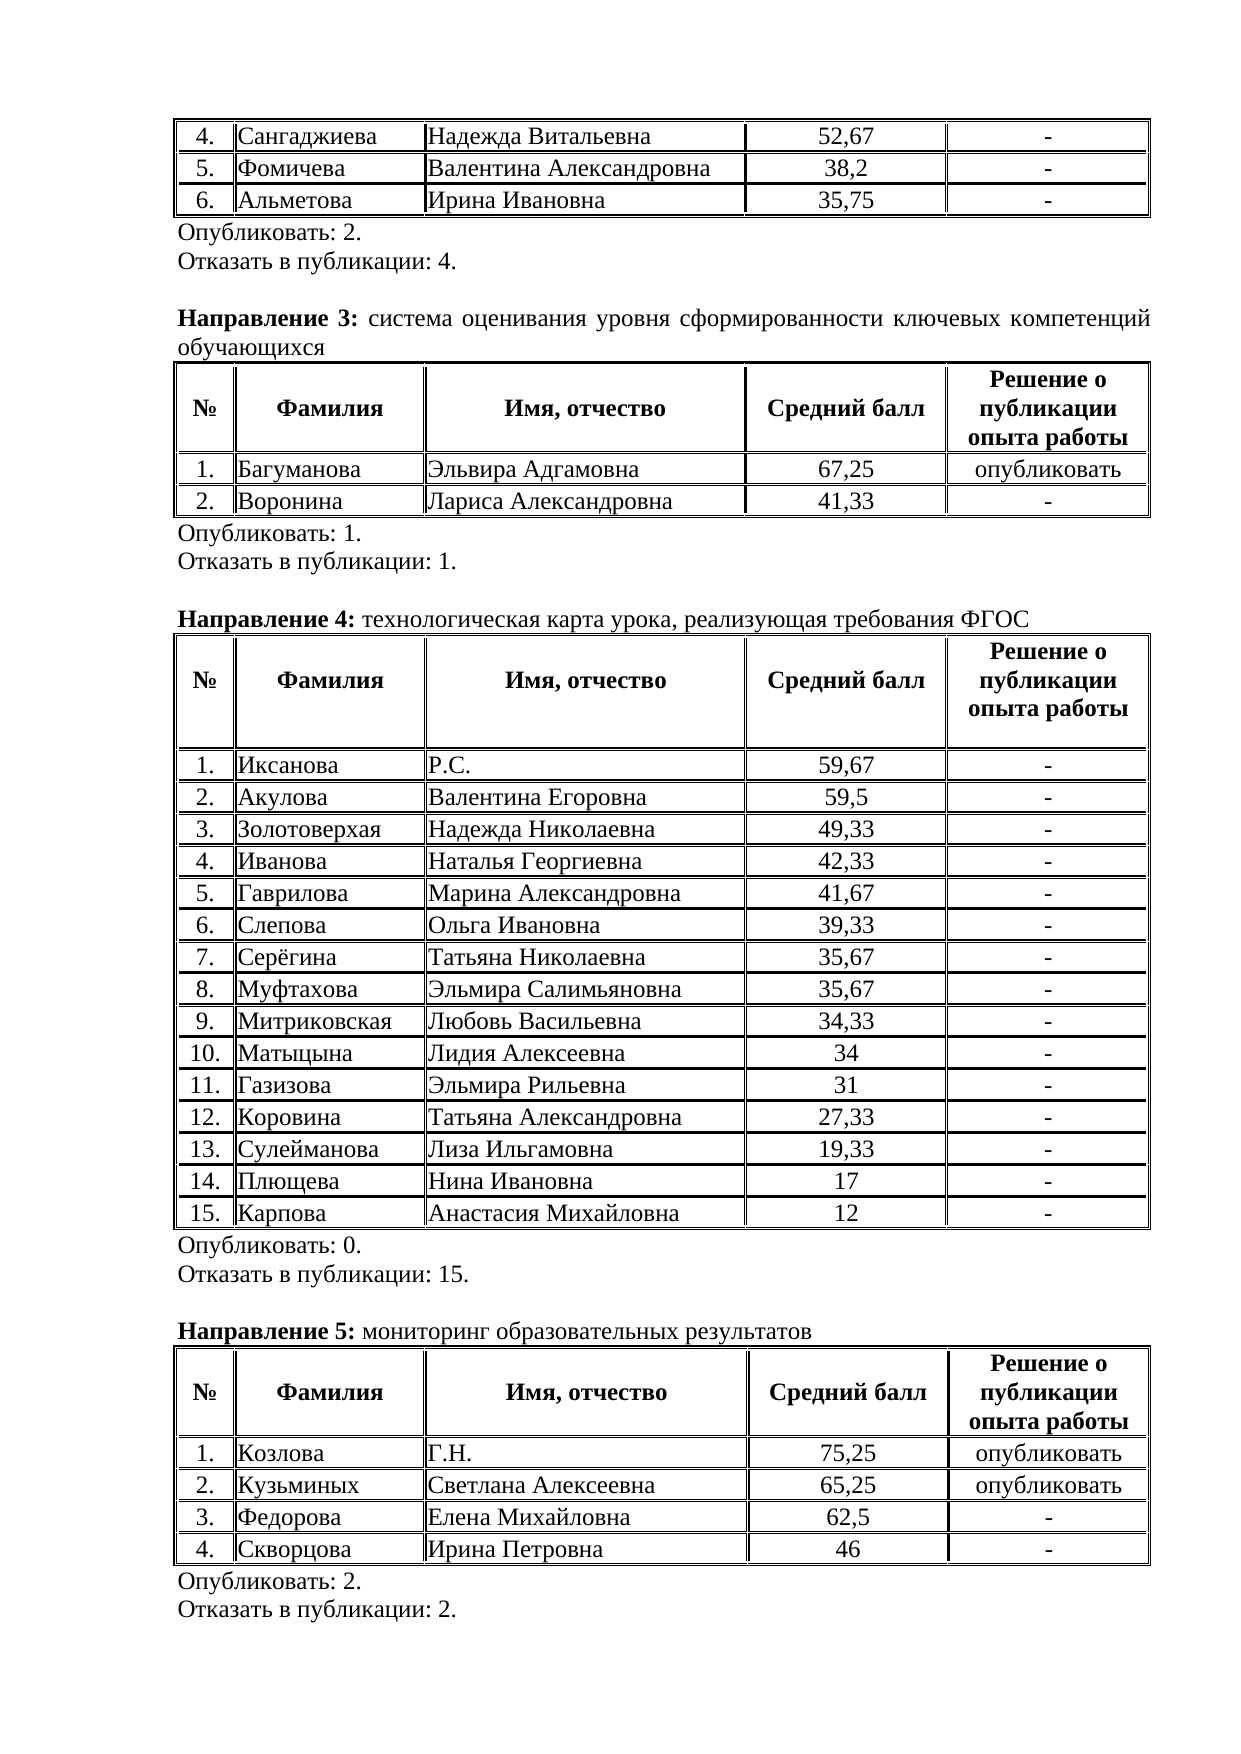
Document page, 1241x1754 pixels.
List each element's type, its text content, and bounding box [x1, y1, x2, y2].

table_cell Валентина Александровна [427, 154, 744, 182]
table_cell Ирина Петровна [425, 1531, 748, 1562]
table_cell опубликовать [950, 1435, 1148, 1467]
table_header Имя, отчество [425, 1347, 748, 1434]
table_header Решение о публикации опыта работы [948, 1349, 1148, 1434]
table_cell 3. [177, 1499, 233, 1531]
table_cell 41,67 [747, 879, 945, 907]
table_cell Гаврилова [237, 879, 424, 907]
table_cell 41,33 [745, 486, 947, 514]
table_cell Коровина [237, 1102, 424, 1131]
table_cell 34 [747, 1038, 945, 1067]
table_cell 4. [177, 120, 235, 150]
table_cell 1. [177, 1435, 233, 1467]
table_cell 13. [177, 1131, 233, 1163]
table_cell 46 [748, 1534, 948, 1562]
table_cell Эльвира Адгамовна [427, 454, 744, 482]
text Направление 4: технологическая карта урока, реализующая требования ФГОС [177, 604, 1152, 633]
text Направление 3: система оценивания уровня сформированности ключевых компетенций обучающихся [177, 303, 1152, 361]
table_cell - [948, 747, 1148, 779]
text Опубликовать: 2. [177, 217, 1152, 246]
table_cell Фомичева [237, 154, 424, 182]
table_cell 5. [177, 150, 233, 182]
table_header Фамилия [235, 1347, 425, 1434]
table_header № [177, 363, 235, 451]
table_cell Татьяна Николаевна [427, 943, 744, 971]
table_cell Надежда Николаевна [427, 815, 744, 843]
table_cell Иванова [237, 847, 424, 875]
table_cell - [948, 939, 1148, 971]
table_cell 52,67 [745, 122, 947, 150]
table_cell 67,25 [747, 454, 945, 482]
table_cell - [948, 1035, 1148, 1067]
table_cell Любовь Васильевна [427, 1007, 744, 1035]
table_cell 39,33 [747, 910, 945, 939]
table_cell Митриковская [237, 1007, 424, 1035]
table_cell 38,2 [747, 154, 945, 182]
table_cell Ирина Ивановна [425, 185, 745, 214]
table_cell 4. [175, 1531, 235, 1562]
table_cell 35,75 [745, 185, 947, 214]
table_cell 59,67 [747, 751, 945, 779]
table_cell 17 [747, 1166, 945, 1195]
table_cell - [950, 1499, 1148, 1531]
table_cell Акулова [237, 783, 424, 811]
table_cell 6. [177, 182, 235, 214]
table_cell 14. [175, 1163, 233, 1195]
table_cell Татьяна Александровна [427, 1102, 744, 1131]
table_cell Сулейманова [237, 1134, 424, 1163]
table_cell - [947, 182, 1148, 214]
table_cell Козлова [237, 1438, 423, 1467]
table_cell Светлана Алексеевна [427, 1470, 746, 1498]
table_cell - [948, 1099, 1148, 1131]
table_cell 9. [177, 1003, 233, 1035]
table_cell - [948, 1067, 1148, 1099]
table_cell Альметова [235, 185, 425, 214]
table_cell Наталья Георгиевна [427, 847, 744, 875]
table_cell - [948, 907, 1148, 939]
table_header Имя, отчество [425, 363, 745, 451]
table_header Решение о публикации опыта работы [947, 636, 1148, 747]
table_cell Карпова [235, 1198, 426, 1227]
table_cell 35,67 [747, 974, 945, 1003]
table_cell 2. [175, 1467, 235, 1498]
table_header Средний балл [746, 636, 947, 747]
table_header Фамилия [235, 636, 426, 747]
table_cell Муфтахова [237, 974, 424, 1003]
table_header Средний балл [748, 1347, 948, 1434]
table_cell Г.Н. [427, 1438, 746, 1467]
table_cell Надежда Витальевна [425, 120, 745, 150]
table_cell 19,33 [747, 1134, 945, 1163]
table_cell - [948, 1131, 1148, 1163]
table_header № [175, 634, 235, 747]
table_cell 35,67 [747, 943, 945, 971]
table_cell 59,5 [747, 783, 945, 811]
table_cell Марина Александровна [427, 879, 744, 907]
table_cell 42,33 [747, 847, 945, 875]
text Направление 5: мониторинг образовательных результатов [177, 1316, 1152, 1345]
table_cell Скворцова [235, 1531, 425, 1562]
table_cell опубликовать [948, 1467, 1149, 1498]
table_cell Лиза Ильгамовна [427, 1134, 744, 1163]
table_cell - [948, 1163, 1149, 1195]
table_cell 65,25 [750, 1470, 947, 1498]
text Опубликовать: 1. [177, 518, 1152, 546]
table_cell 15. [177, 1195, 235, 1227]
table_cell Слепова [237, 910, 424, 939]
table_cell - [948, 1003, 1148, 1035]
table_cell 75,25 [750, 1438, 947, 1467]
table_cell Кузьминых [237, 1470, 423, 1498]
table_cell - [947, 483, 1148, 514]
table_cell - [948, 811, 1148, 843]
text Отказать в публикации: 15. [177, 1259, 1152, 1288]
table_cell 6. [177, 907, 233, 939]
table_cell Анастасия Михайловна [426, 1198, 746, 1227]
table_header Фамилия [235, 363, 425, 451]
table_cell Нина Ивановна [427, 1166, 744, 1195]
table_cell 11. [177, 1067, 233, 1099]
table_cell - [947, 122, 1148, 150]
table_cell Эльмира Рильевна [427, 1070, 744, 1099]
table_cell Валентина Егоровна [427, 783, 744, 811]
table_header Средний балл [745, 364, 947, 451]
table_cell 10. [177, 1035, 233, 1067]
table_cell 5. [177, 875, 233, 907]
table_header Решение о публикации опыта работы [947, 364, 1148, 451]
table_cell - [948, 779, 1148, 811]
table_cell - [948, 843, 1148, 875]
table_cell 27,33 [747, 1102, 945, 1131]
table_cell 49,33 [747, 815, 945, 843]
table_header № [177, 1347, 235, 1434]
table_cell Серёгина [237, 943, 424, 971]
table_cell 2. [177, 779, 233, 811]
text Отказать в публикации: 1. [177, 546, 1152, 575]
table_cell Газизова [237, 1070, 424, 1099]
text Опубликовать: 0. [177, 1230, 1152, 1259]
table_cell Золотоверхая [237, 815, 424, 843]
table_cell - [948, 150, 1148, 182]
table_cell Ольга Ивановна [427, 910, 744, 939]
table_header Имя, отчество [426, 636, 746, 747]
table_cell - [948, 971, 1148, 1003]
table_cell 12. [177, 1099, 233, 1131]
table_cell Лариса Александровна [425, 486, 745, 514]
table_cell Матыцына [237, 1038, 424, 1067]
table_cell 34,33 [747, 1007, 945, 1035]
table_cell 12 [746, 1198, 947, 1227]
table_cell 2. [177, 483, 235, 514]
table_cell 1. [175, 451, 235, 482]
table_cell Федорова [237, 1502, 423, 1531]
table_cell 31 [747, 1070, 945, 1099]
table_cell Воронина [235, 483, 425, 514]
table_cell Багуманова [237, 454, 423, 482]
table_cell Иксанова [237, 751, 424, 779]
table_cell - [948, 875, 1148, 907]
table_cell 3. [177, 811, 233, 843]
table_cell - [947, 1195, 1148, 1227]
table_cell Елена Михайловна [427, 1502, 746, 1531]
table_cell Лидия Алексеевна [427, 1038, 744, 1067]
table_cell Эльмира Салимьяновна [427, 974, 744, 1003]
table_cell Сангаджиева [235, 120, 425, 150]
table_cell 7. [177, 939, 233, 971]
table_cell Р.С. [427, 751, 744, 779]
table_cell 62,5 [750, 1502, 947, 1531]
text Отказать в публикации: 4. [177, 246, 1152, 275]
table_cell - [948, 1531, 1149, 1562]
table_cell Плющева [237, 1166, 424, 1195]
text Отказать в публикации: 2. [177, 1594, 1152, 1623]
table_cell 4. [177, 843, 233, 875]
table_cell 1. [177, 747, 233, 779]
text Опубликовать: 2. [177, 1566, 1152, 1594]
table_cell 8. [177, 971, 233, 1003]
table_cell опубликовать [947, 451, 1149, 482]
